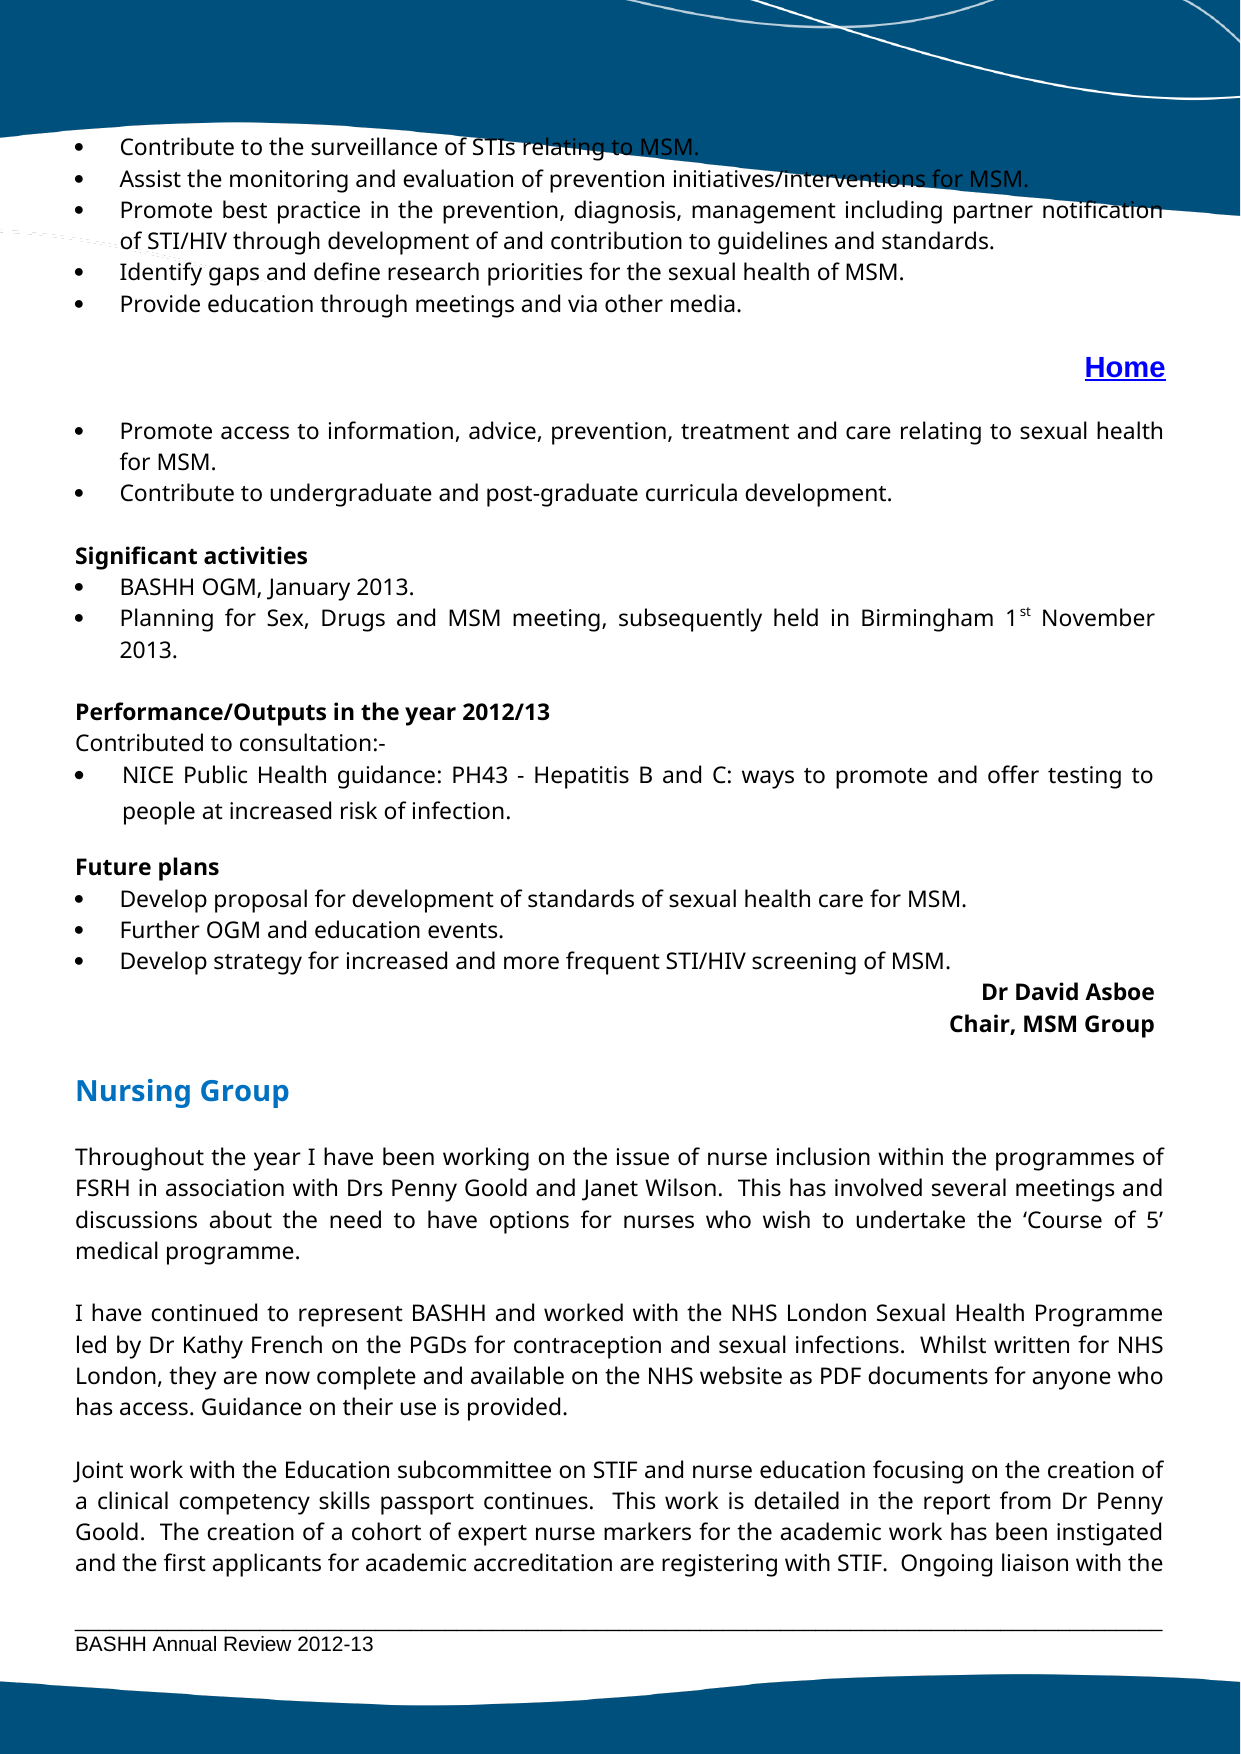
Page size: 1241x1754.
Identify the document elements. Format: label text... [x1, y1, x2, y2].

picture [0, 0, 1241, 282]
text Nursing Group [75, 1070, 1165, 1110]
text Contributed to consultation:- [75, 727, 1155, 759]
text Home [75, 350, 1165, 384]
list Promote access to information, advice, prevention, treatment and care relating to sexual health for MSM. [75, 415, 1165, 477]
list Assist the monitoring and evaluation of prevention initiatives/interventions for MSM. [75, 163, 1165, 194]
list Planning for Sex, Drugs and MSM meeting, subsequently held in Birmingham 1st November 2013. [75, 602, 1155, 665]
list Contribute to the surveillance of STIs relating to MSM. [75, 131, 1165, 163]
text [75, 1453, 1165, 1578]
list Contribute to undergraduate and post-graduate curricula development. [75, 477, 1155, 509]
list Identify gaps and define research priorities for the sexual health of MSM. [75, 256, 1165, 288]
list Develop strategy for increased and more frequent STI/HIV screening of MSM. [75, 945, 1155, 976]
text Chair, MSM Group [75, 1008, 1155, 1039]
list BASHH OGM, January 2013. [75, 571, 1155, 602]
list Promote best practice in the prevention, diagnosis, management including partner notification of STI/HIV through development of and contribution to guidelines and standards. [75, 194, 1165, 256]
text Throughout the year I have been working on the issue of nurse inclusion within the programmes of FSRH in association with Drs Penny Goold and Janet Wilson. This has involved several meetings and discussions about the need to have options for nurses who wish to undertake the ‘Course of 5’ medical programme. [75, 1141, 1165, 1266]
list NICE Public Health guidance: PH43 - Hepatitis B and C: ways to promote and offer testing to people at increased risk of infection. [75, 759, 1155, 826]
picture [0, 1644, 1241, 1754]
text Performance/Outputs in the year 2012/13 [75, 696, 1155, 727]
text Future plans [75, 851, 1155, 883]
list Further OGM and education events. [75, 914, 1155, 945]
text I have continued to represent BASHH and worked with the NHS London Sexual Health Programme led by Dr Kathy French on the PGDs for contraception and sexual infections. Whilst written for NHS London, they are now complete and available on the NHS website as PDF documents for anyone who has access. Guidance on their use is provided. [75, 1297, 1165, 1422]
text Significant activities [75, 540, 1155, 571]
list Provide education through meetings and via other media. [75, 288, 1165, 319]
text Dr David Asboe [75, 976, 1155, 1008]
list Develop proposal for development of standards of sexual health care for MSM. [75, 883, 1155, 914]
